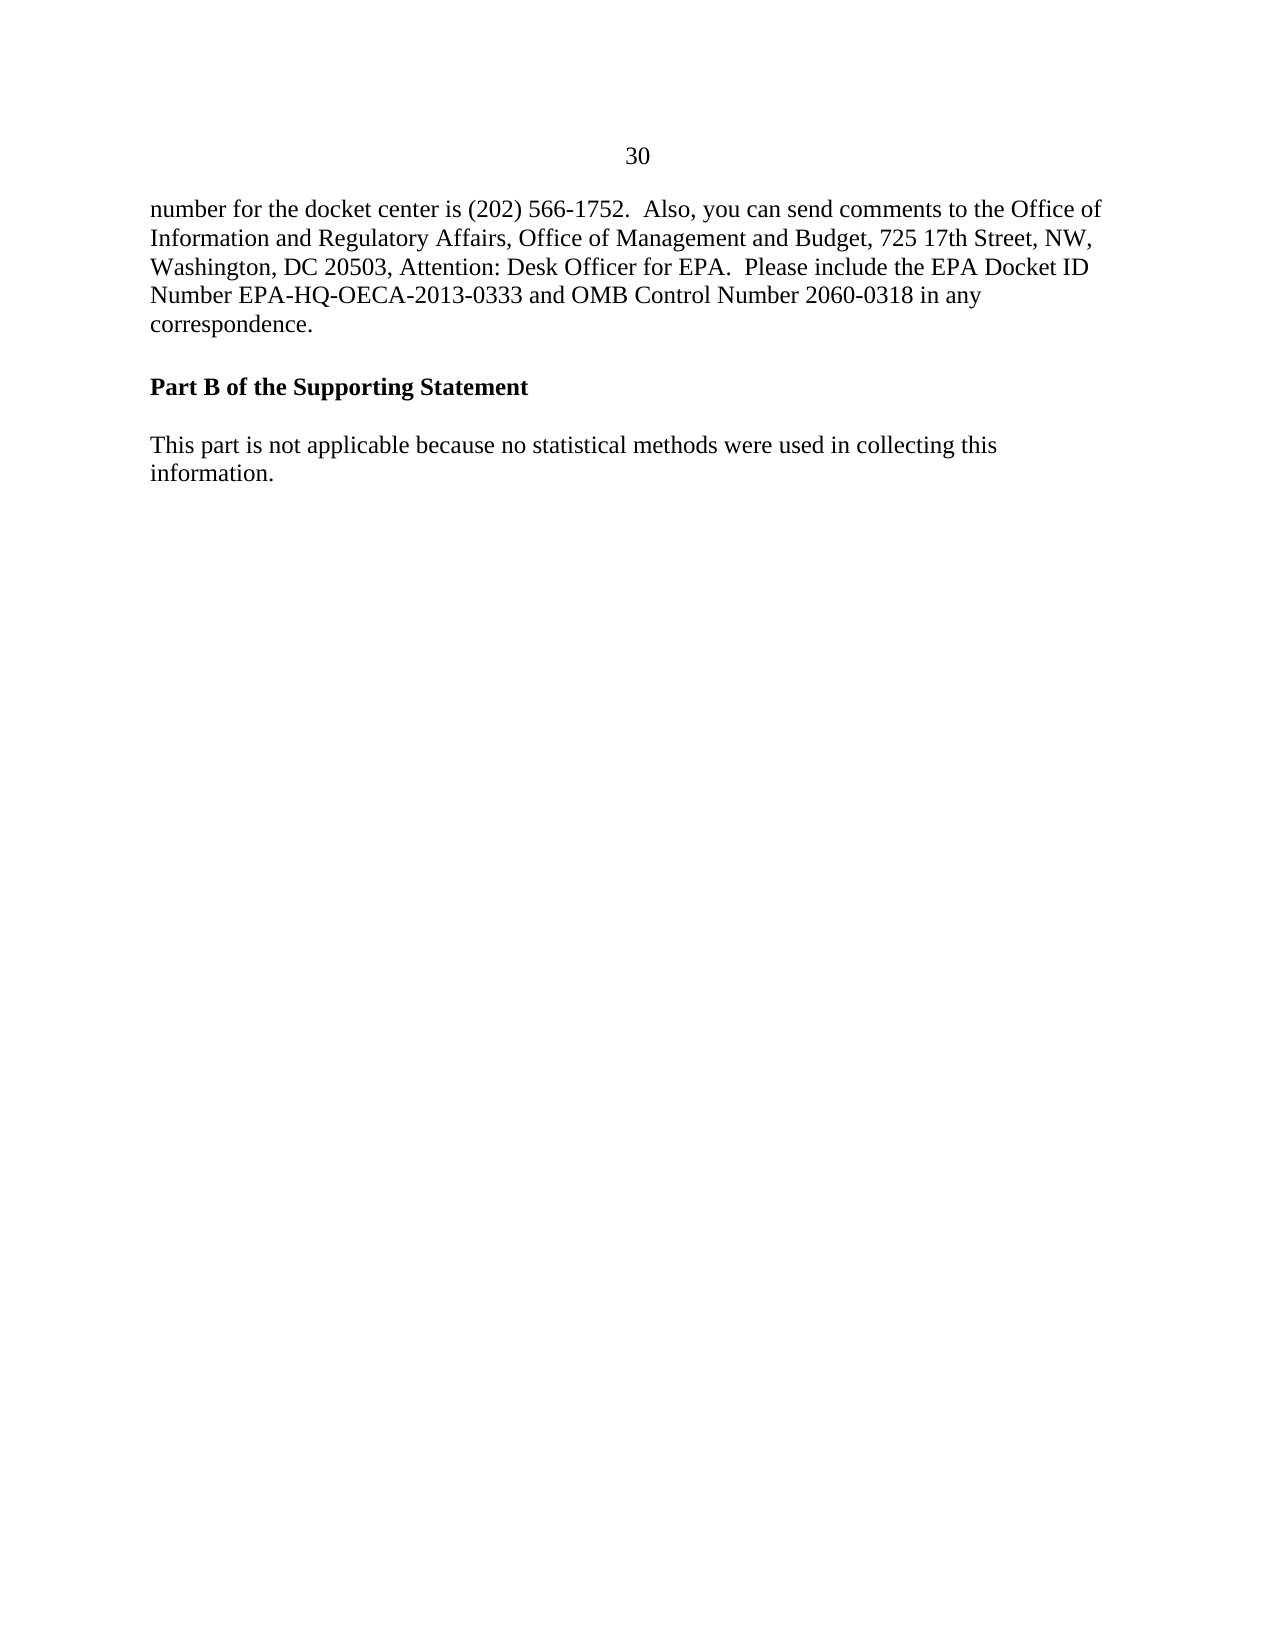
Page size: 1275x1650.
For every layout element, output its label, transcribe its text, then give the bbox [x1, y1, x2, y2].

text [150, 194, 1125, 338]
text Part B of the Supporting Statement [150, 372, 1125, 401]
text This part is not applicable because no statistical methods were used in collecting this information. [150, 430, 1125, 487]
